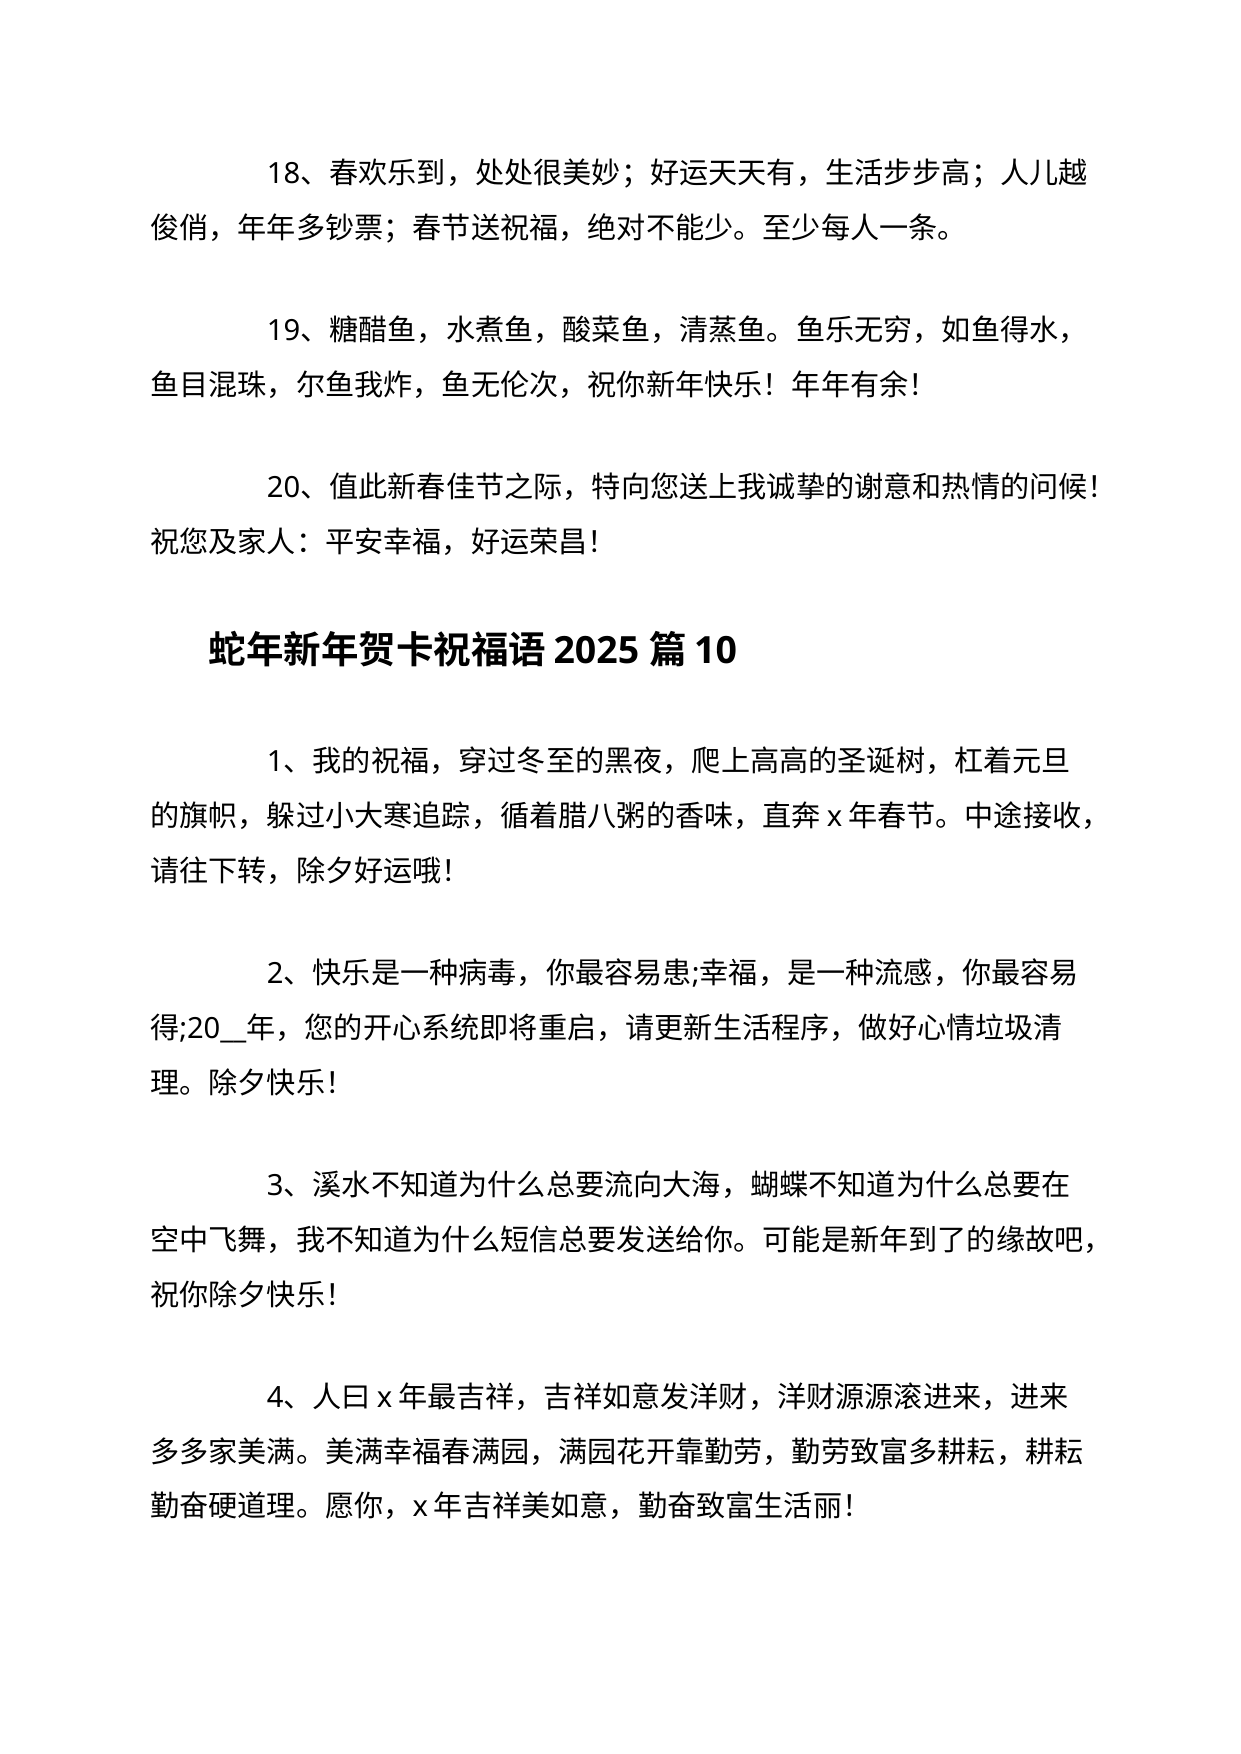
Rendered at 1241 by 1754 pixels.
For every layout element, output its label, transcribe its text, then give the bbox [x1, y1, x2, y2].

text 2、快乐是一种病毒，你最容易患;幸福，是一种流感，你最容易得;20__年，您的开心系统即将重启，请更新生活程序，做好心情垃圾清理。除夕快乐！ [150, 950, 1090, 1102]
text 1、我的祝福，穿过冬至的黑夜，爬上高高的圣诞树，杠着元旦的旗帜，躲过小大寒追踪，循着腊八粥的香味，直奔x年春节。中途接收，请往下转，除夕好运哦！ [150, 738, 1090, 890]
text 3、溪水不知道为什么总要流向大海，蝴蝶不知道为什么总要在空中飞舞，我不知道为什么短信总要发送给你。可能是新年到了的缘故吧，祝你除夕快乐！ [150, 1161, 1090, 1314]
text 4、人曰x年最吉祥，吉祥如意发洋财，洋财源源滚进来，进来多多家美满。美满幸福春满园，满园花开靠勤劳，勤劳致富多耕耘，耕耘勤奋硬道理。愿你，x年吉祥美如意，勤奋致富生活丽！ [150, 1373, 1090, 1525]
text 19、糖醋鱼，水煮鱼，酸菜鱼，清蒸鱼。鱼乐无穷，如鱼得水，鱼目混珠，尔鱼我炸，鱼无伦次，祝你新年快乐！年年有余！ [150, 307, 1090, 404]
text 蛇年新年贺卡祝福语2025 篇10 [150, 620, 1090, 675]
text 20、值此新春佳节之际，特向您送上我诚挚的谢意和热情的问候！祝您及家人：平安幸福，好运荣昌！ [150, 463, 1090, 561]
text 18、春欢乐到，处处很美妙；好运天天有，生活步步高；人儿越俊俏，年年多钞票；春节送祝福，绝对不能少。至少每人一条。 [150, 150, 1090, 247]
